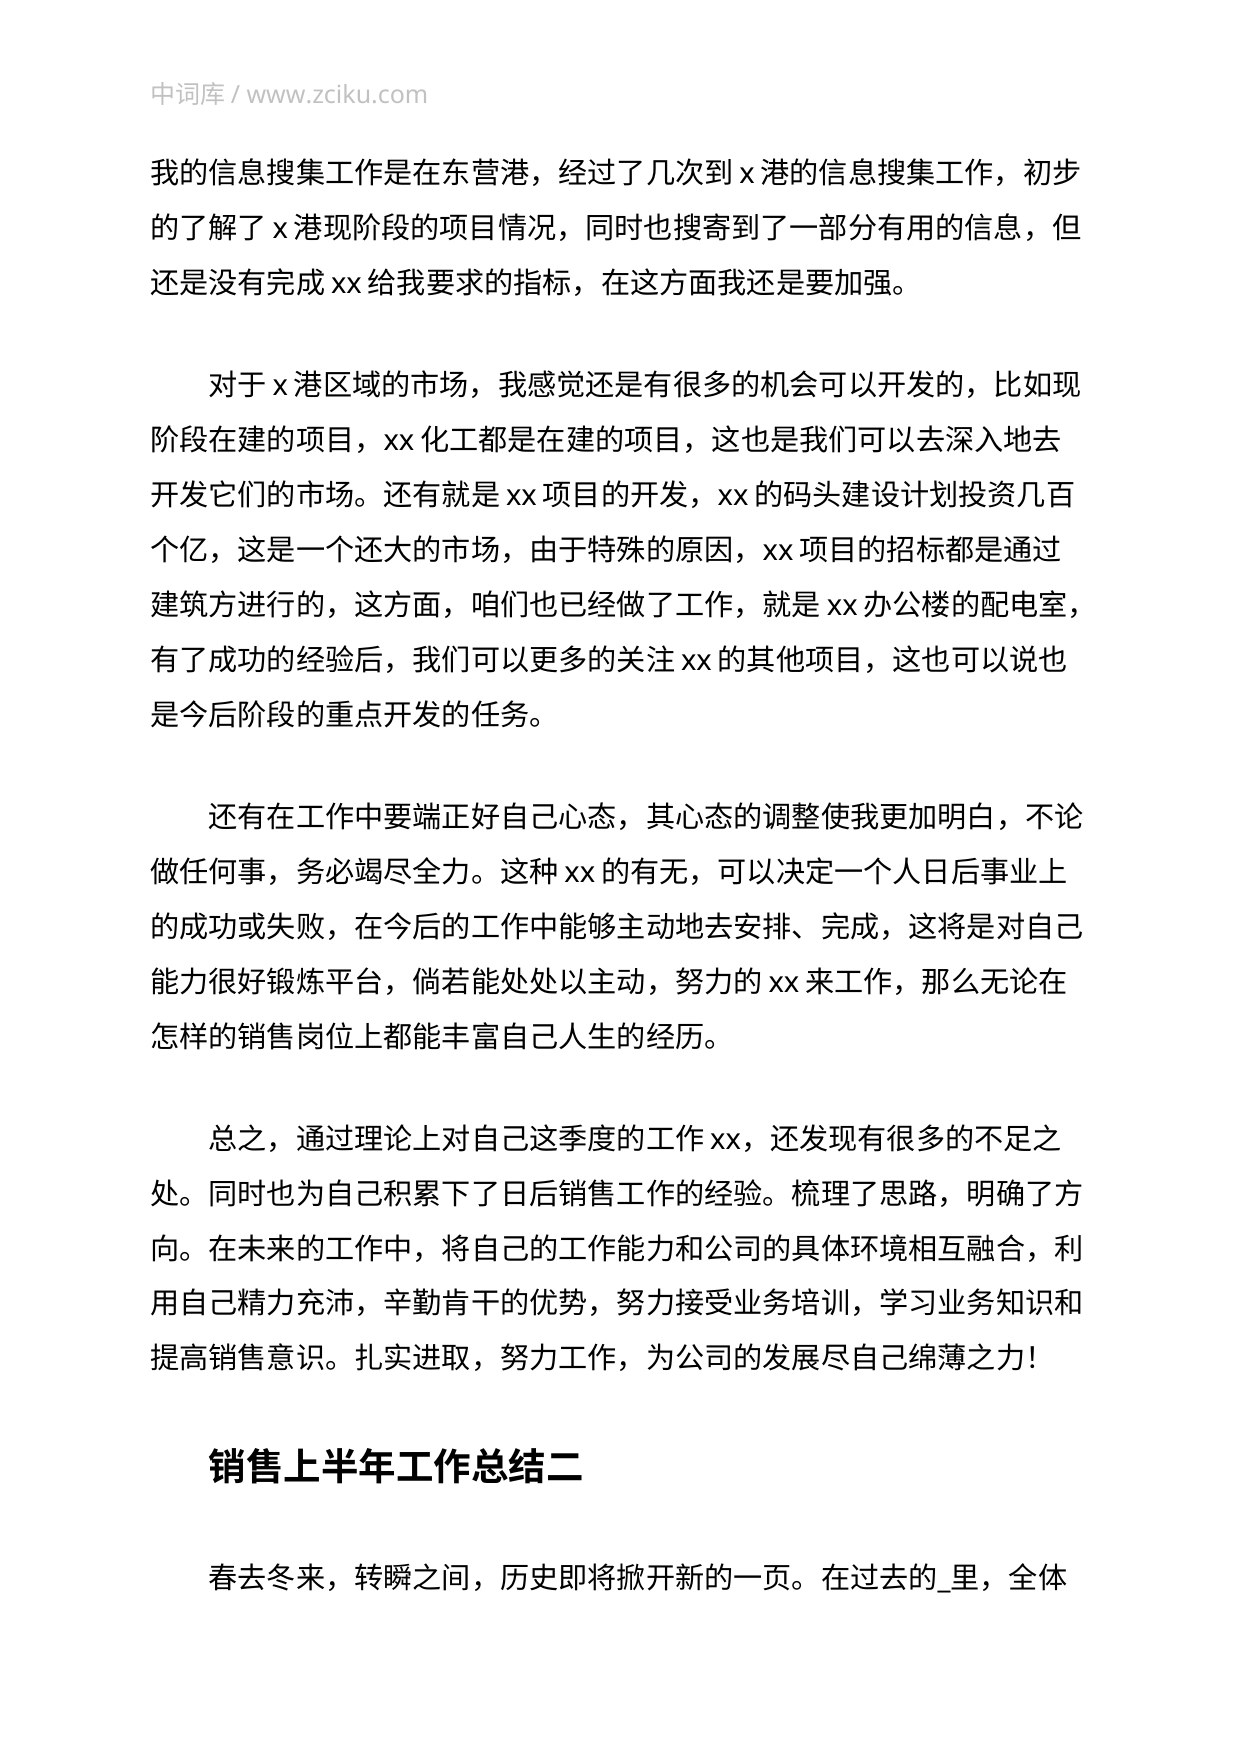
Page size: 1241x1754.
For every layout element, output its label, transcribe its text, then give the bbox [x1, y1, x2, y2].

text 总之，通过理论上对自己这季度的工作xx，还发现有很多的不足之处。同时也为自己积累下了日后销售工作的经验。梳理了思路，明确了方向。在未来的工作中，将自己的工作能力和公司的具体环境相互融合，利用自己精力充沛，辛勤肯干的优势，努力接受业务培训，学习业务知识和提高销售意识。扎实进取，努力工作，为公司的发展尽自己绵薄之力！ [150, 1115, 1090, 1377]
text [150, 150, 1090, 302]
text 还有在工作中要端正好自己心态，其心态的调整使我更加明白，不论做任何事，务必竭尽全力。这种xx的有无，可以决定一个人日后事业上的成功或失败，在今后的工作中能够主动地去安排、完成，这将是对自己能力很好锻炼平台，倘若能处处以主动，努力的xx来工作，那么无论在怎样的销售岗位上都能丰富自己人生的经历。 [150, 794, 1090, 1056]
text 销售上半年工作总结二 [150, 1437, 1090, 1491]
text 对于x港区域的市场，我感觉还是有很多的机会可以开发的，比如现阶段在建的项目，xx化工都是在建的项目，这也是我们可以去深入地去开发它们的市场。还有就是xx项目的开发，xx的码头建设计划投资几百个亿，这是一个还大的市场，由于特殊的原因，xx项目的招标都是通过建筑方进行的，这方面，咱们也已经做了工作，就是xx办公楼的配电室，有了成功的经验后，我们可以更多的关注xx的其他项目，这也可以说也是今后阶段的重点开发的任务。 [150, 362, 1090, 734]
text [150, 1554, 1090, 1597]
